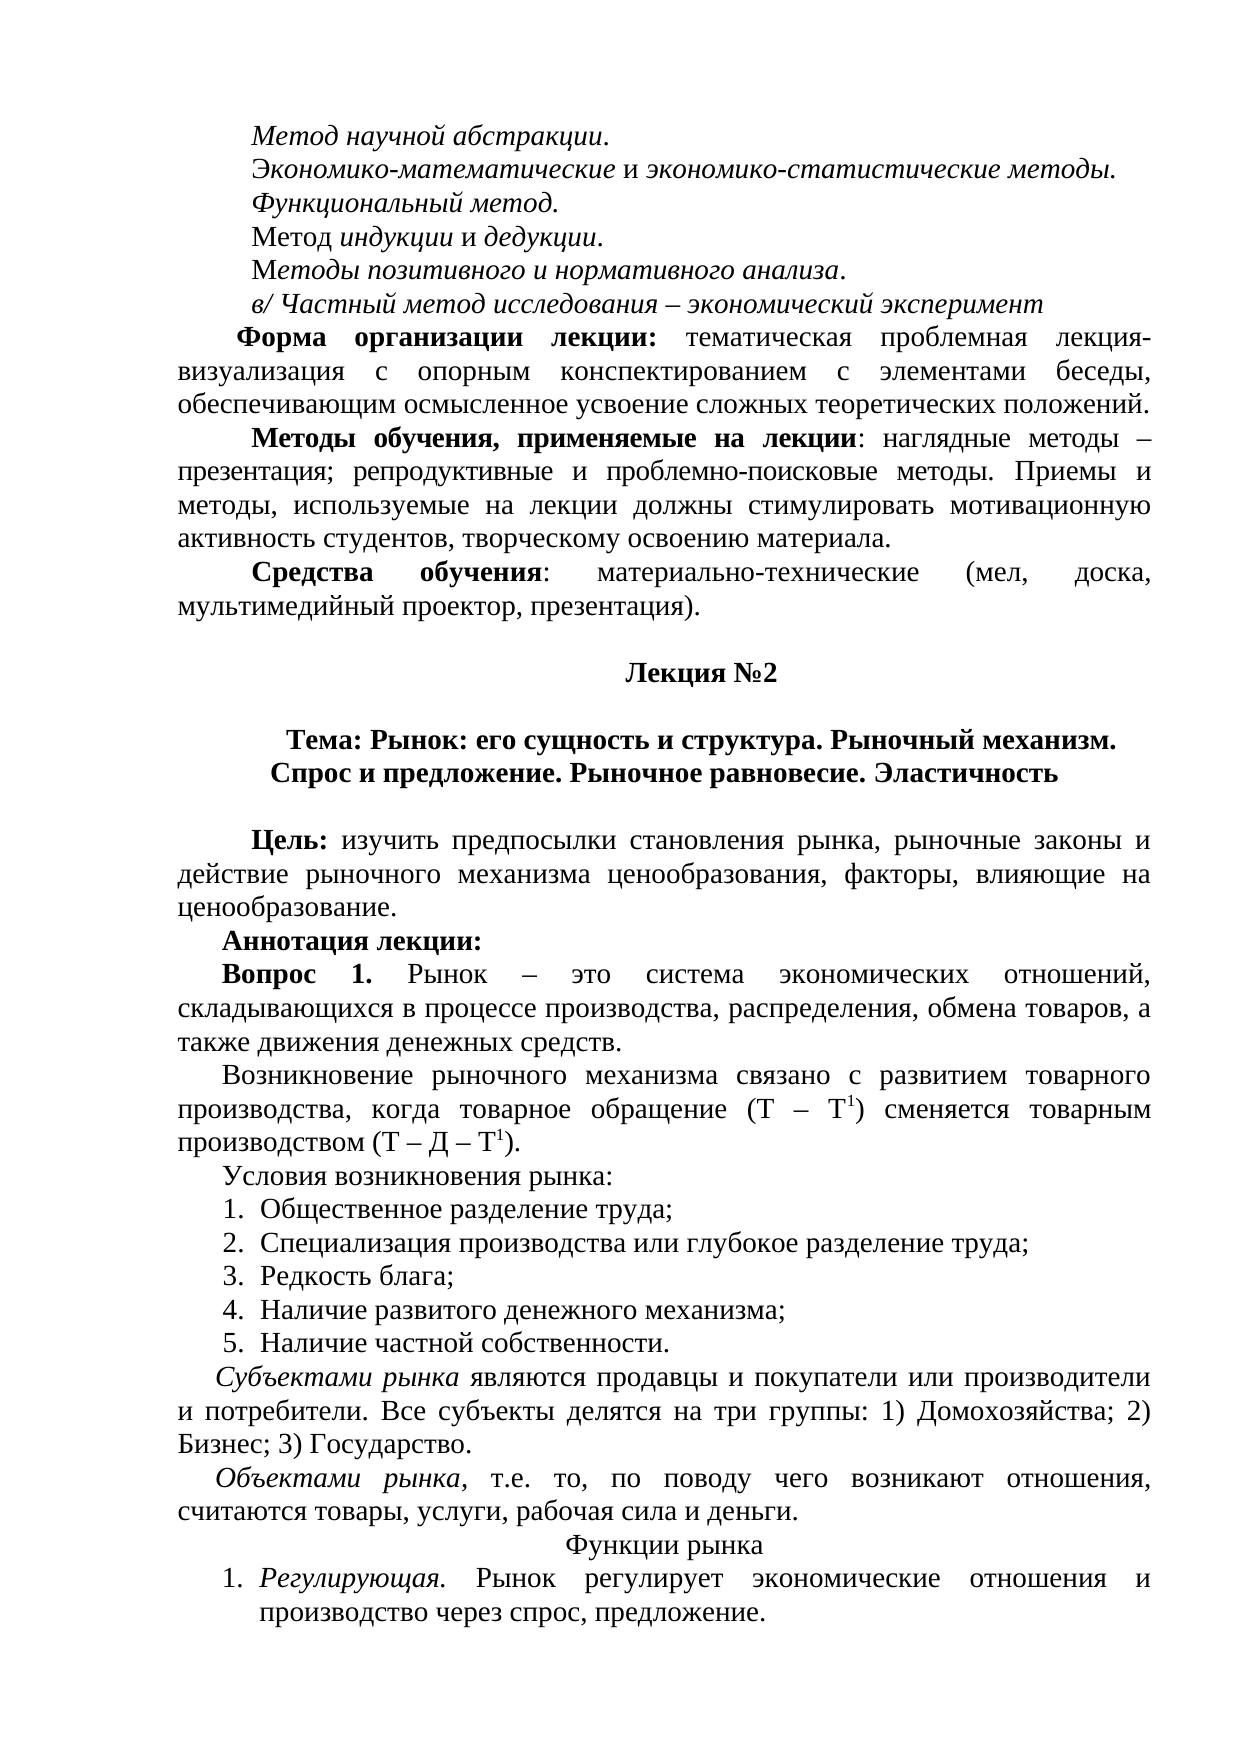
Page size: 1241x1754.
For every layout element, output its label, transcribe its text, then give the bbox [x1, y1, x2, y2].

text Методы позитивного и нормативного анализа. [177, 252, 1152, 286]
text Аннотация лекции: [177, 923, 1152, 957]
text Тема: Рынок: его сущность и структура. Рыночный механизм. Спрос и предложение. Рыночное равновесие. Эластичность [177, 722, 1152, 789]
text Условия возникновения рынка: [177, 1158, 1152, 1191]
list Редкость блага; [222, 1258, 1152, 1292]
list Специализация производства или глубокое разделение труда; [222, 1225, 1152, 1258]
text Функциональный метод. [177, 185, 1152, 219]
text Метод индукции и дедукции. [177, 219, 1152, 252]
text Возникновение рыночного механизма связано с развитием товарного производства, когда товарное обращение (Т – Т1) сменяется товарным производством (Т – Д – Т1). [177, 1057, 1152, 1158]
text Цель: изучить предпосылки становления рынка, рыночные законы и действие рыночного механизма ценообразования, факторы, влияющие на ценообразование. [177, 822, 1152, 923]
text Лекция №2 [177, 655, 1152, 688]
text Объектами рынка, т.е. то, по поводу чего возникают отношения, считаются товары, услуги, рабочая сила и деньги. [177, 1460, 1152, 1527]
list Наличие развитого денежного механизма; [222, 1292, 1152, 1326]
subtitle Функции рынка [177, 1527, 1152, 1560]
text Средства обучения: материально-технические (мел, доска, мультимедийный проектор, презентация). [177, 554, 1152, 621]
text в/ Частный метод исследования – экономический эксперимент [177, 286, 1152, 319]
text Методы обучения, применяемые на лекции: наглядные методы – презентация; репродуктивные и проблемно-поисковые методы. Приемы и методы, используемые на лекции должны стимулировать мотивационную активность студентов, творческому освоению материала. [177, 420, 1152, 554]
list Регулирующая. Рынок регулирует экономические отношения и производство через спрос, предложение. [222, 1560, 1152, 1627]
text Метод научной абстракции. [177, 118, 1152, 152]
list Общественное разделение труда; [222, 1191, 1152, 1225]
text Субъектами рынка являются продавцы и покупатели или производители и потребители. Все субъекты делятся на три группы: 1) Домохозяйства; 2) Бизнес; 3) Государство. [177, 1359, 1152, 1460]
text Экономико-математические и экономико-статистические методы. [177, 152, 1152, 185]
text Форма организации лекции: тематическая проблемная лекция-визуализация с опорным конспектированием с элементами беседы, обеспечивающим осмысленное усвоение сложных теоретических положений. [177, 319, 1152, 420]
list Наличие частной собственности. [222, 1326, 1152, 1359]
text Вопрос 1. Рынок – это система экономических отношений, складывающихся в процессе производства, распределения, обмена товаров, а также движения денежных средств. [177, 957, 1152, 1057]
